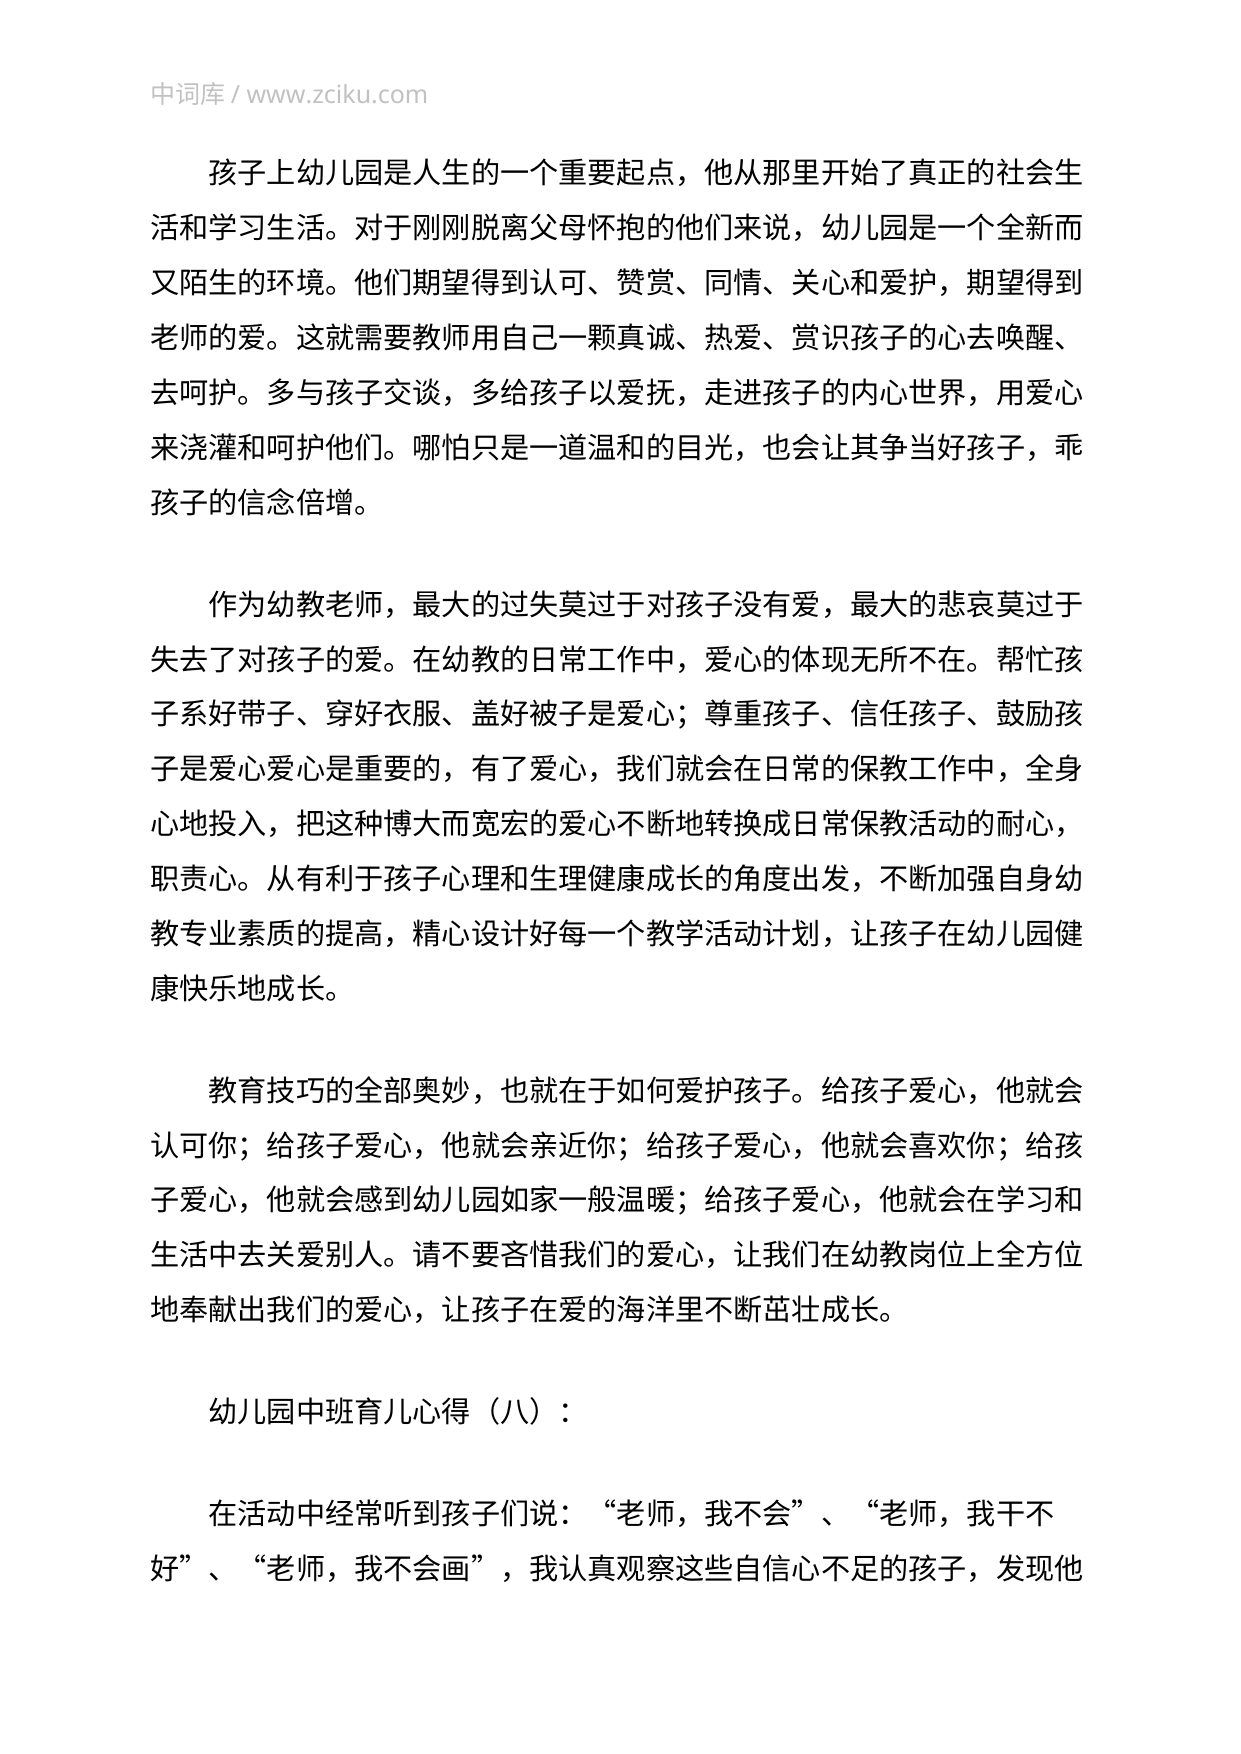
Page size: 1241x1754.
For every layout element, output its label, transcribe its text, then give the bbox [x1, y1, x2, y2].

text 孩子上幼儿园是人生的一个重要起点，他从那里开始了真正的社会生活和学习生活。对于刚刚脱离父母怀抱的他们来说，幼儿园是一个全新而又陌生的环境。他们期望得到认可、赞赏、同情、关心和爱护，期望得到老师的爱。这就需要教师用自己一颗真诚、热爱、赏识孩子的心去唤醒、去呵护。多与孩子交谈，多给孩子以爱抚，走进孩子的内心世界，用爱心来浇灌和呵护他们。哪怕只是一道温和的目光，也会让其争当好孩子，乖孩子的信念倍增。 [150, 150, 1090, 522]
text 作为幼教老师，最大的过失莫过于对孩子没有爱，最大的悲哀莫过于失去了对孩子的爱。在幼教的日常工作中，爱心的体现无所不在。帮忙孩子系好带子、穿好衣服、盖好被子是爱心；尊重孩子、信任孩子、鼓励孩子是爱心爱心是重要的，有了爱心，我们就会在日常的保教工作中，全身心地投入，把这种博大而宽宏的爱心不断地转换成日常保教活动的耐心，职责心。从有利于孩子心理和生理健康成长的角度出发，不断加强自身幼教专业素质的提高，精心设计好每一个教学活动计划，让孩子在幼儿园健康快乐地成长。 [150, 581, 1090, 1008]
text 教育技巧的全部奥妙，也就在于如何爱护孩子。给孩子爱心，他就会认可你；给孩子爱心，他就会亲近你；给孩子爱心，他就会喜欢你；给孩子爱心，他就会感到幼儿园如家一般温暖；给孩子爱心，他就会在学习和生活中去关爱别人。请不要吝惜我们的爱心，让我们在幼教岗位上全方位地奉献出我们的爱心，让孩子在爱的海洋里不断茁壮成长。 [150, 1067, 1090, 1329]
text 幼儿园中班育儿心得（八）： [150, 1388, 1090, 1431]
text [150, 1490, 1090, 1587]
